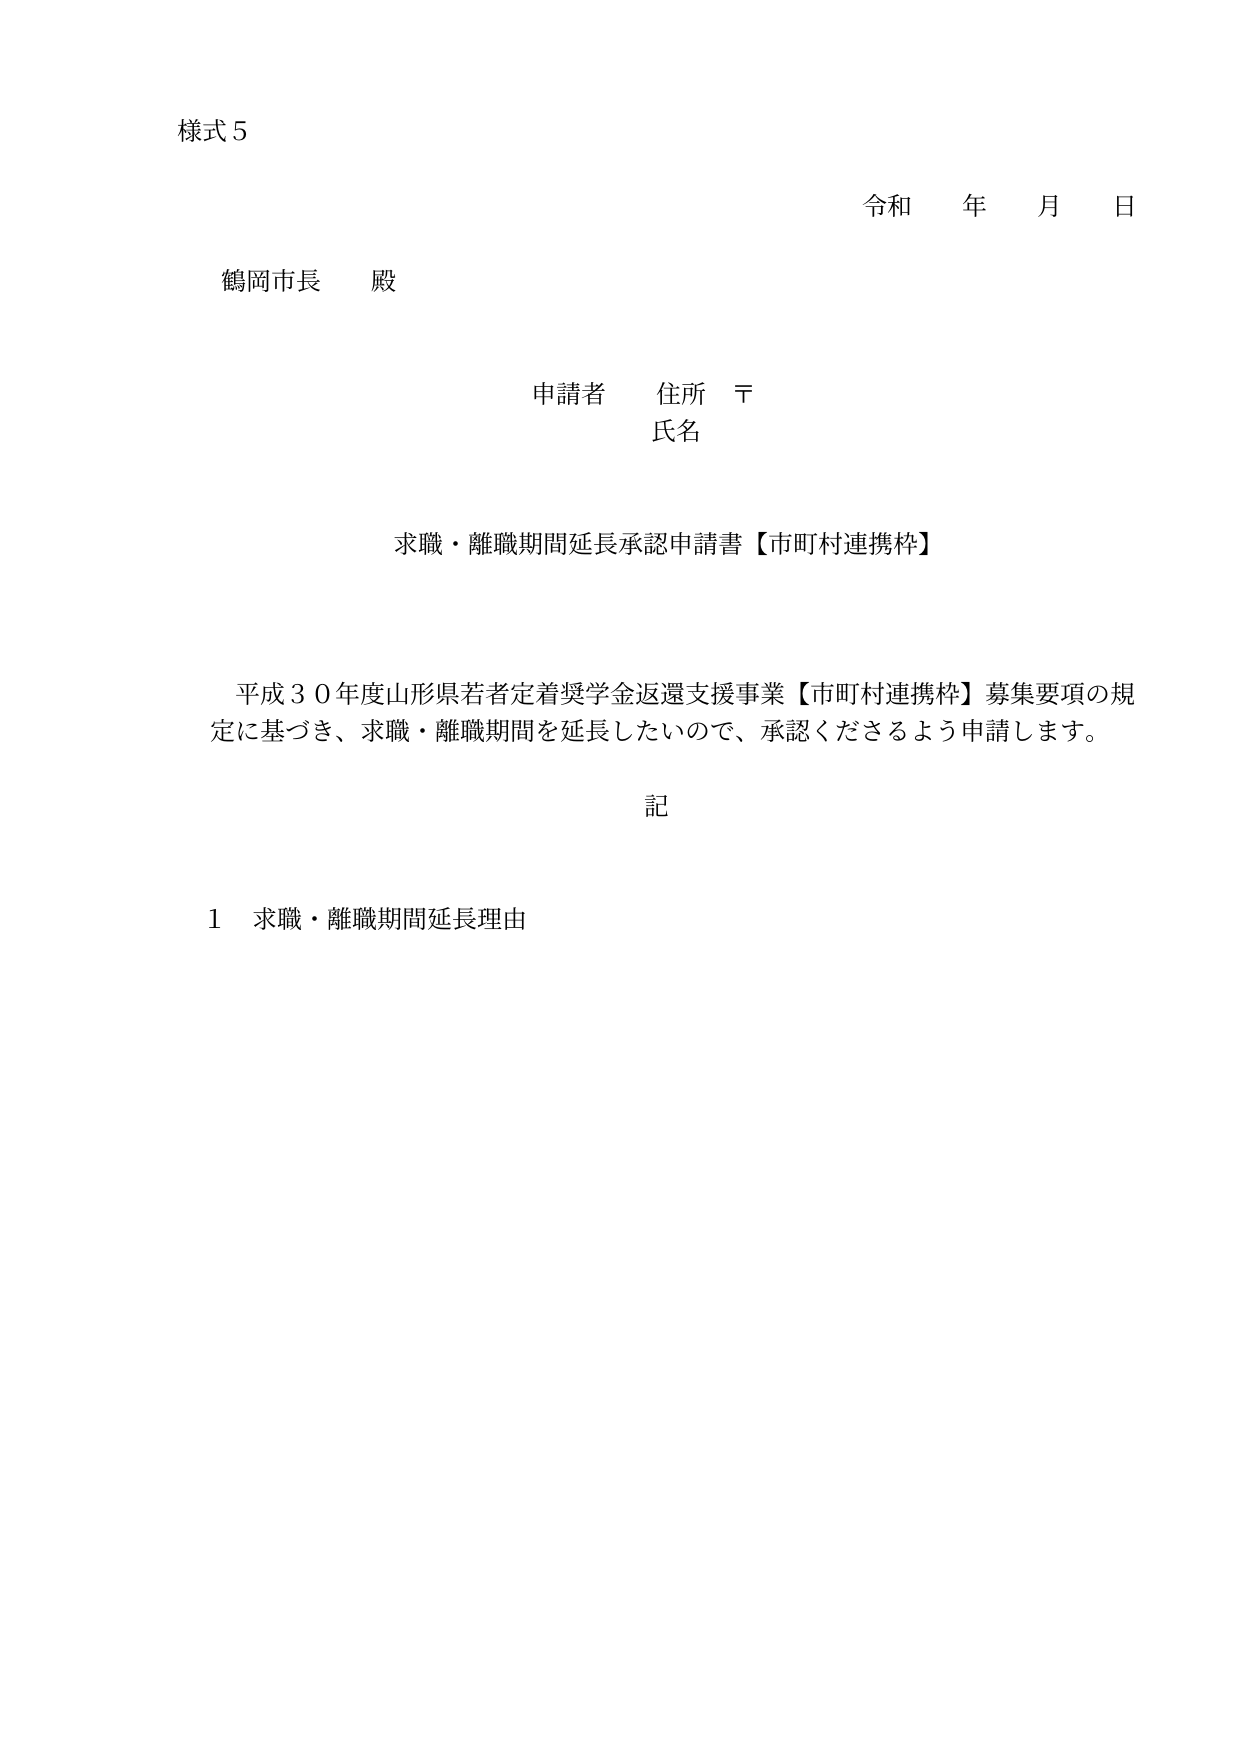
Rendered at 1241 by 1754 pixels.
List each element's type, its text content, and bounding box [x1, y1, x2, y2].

text 求職・離職期間延長承認申請書【市町村連携枠】 [199, 524, 1137, 561]
text 様式５ [177, 111, 1137, 149]
text 鶴岡市長 殿 [177, 261, 1137, 299]
text 平成３０年度山形県若者定着奨学金返還支援事業【市町村連携枠】募集要項の規定に基づき、求職・離職期間を延長したいので、承認くださるよう申請します。 [210, 674, 1137, 749]
text 氏名 [195, 411, 1137, 449]
text 令和 年 月 日 [199, 186, 1137, 224]
text １ 求職・離職期間延長理由 [177, 899, 1137, 936]
text 記 [177, 786, 1137, 824]
text 申請者 住所 〒 [199, 374, 1137, 411]
